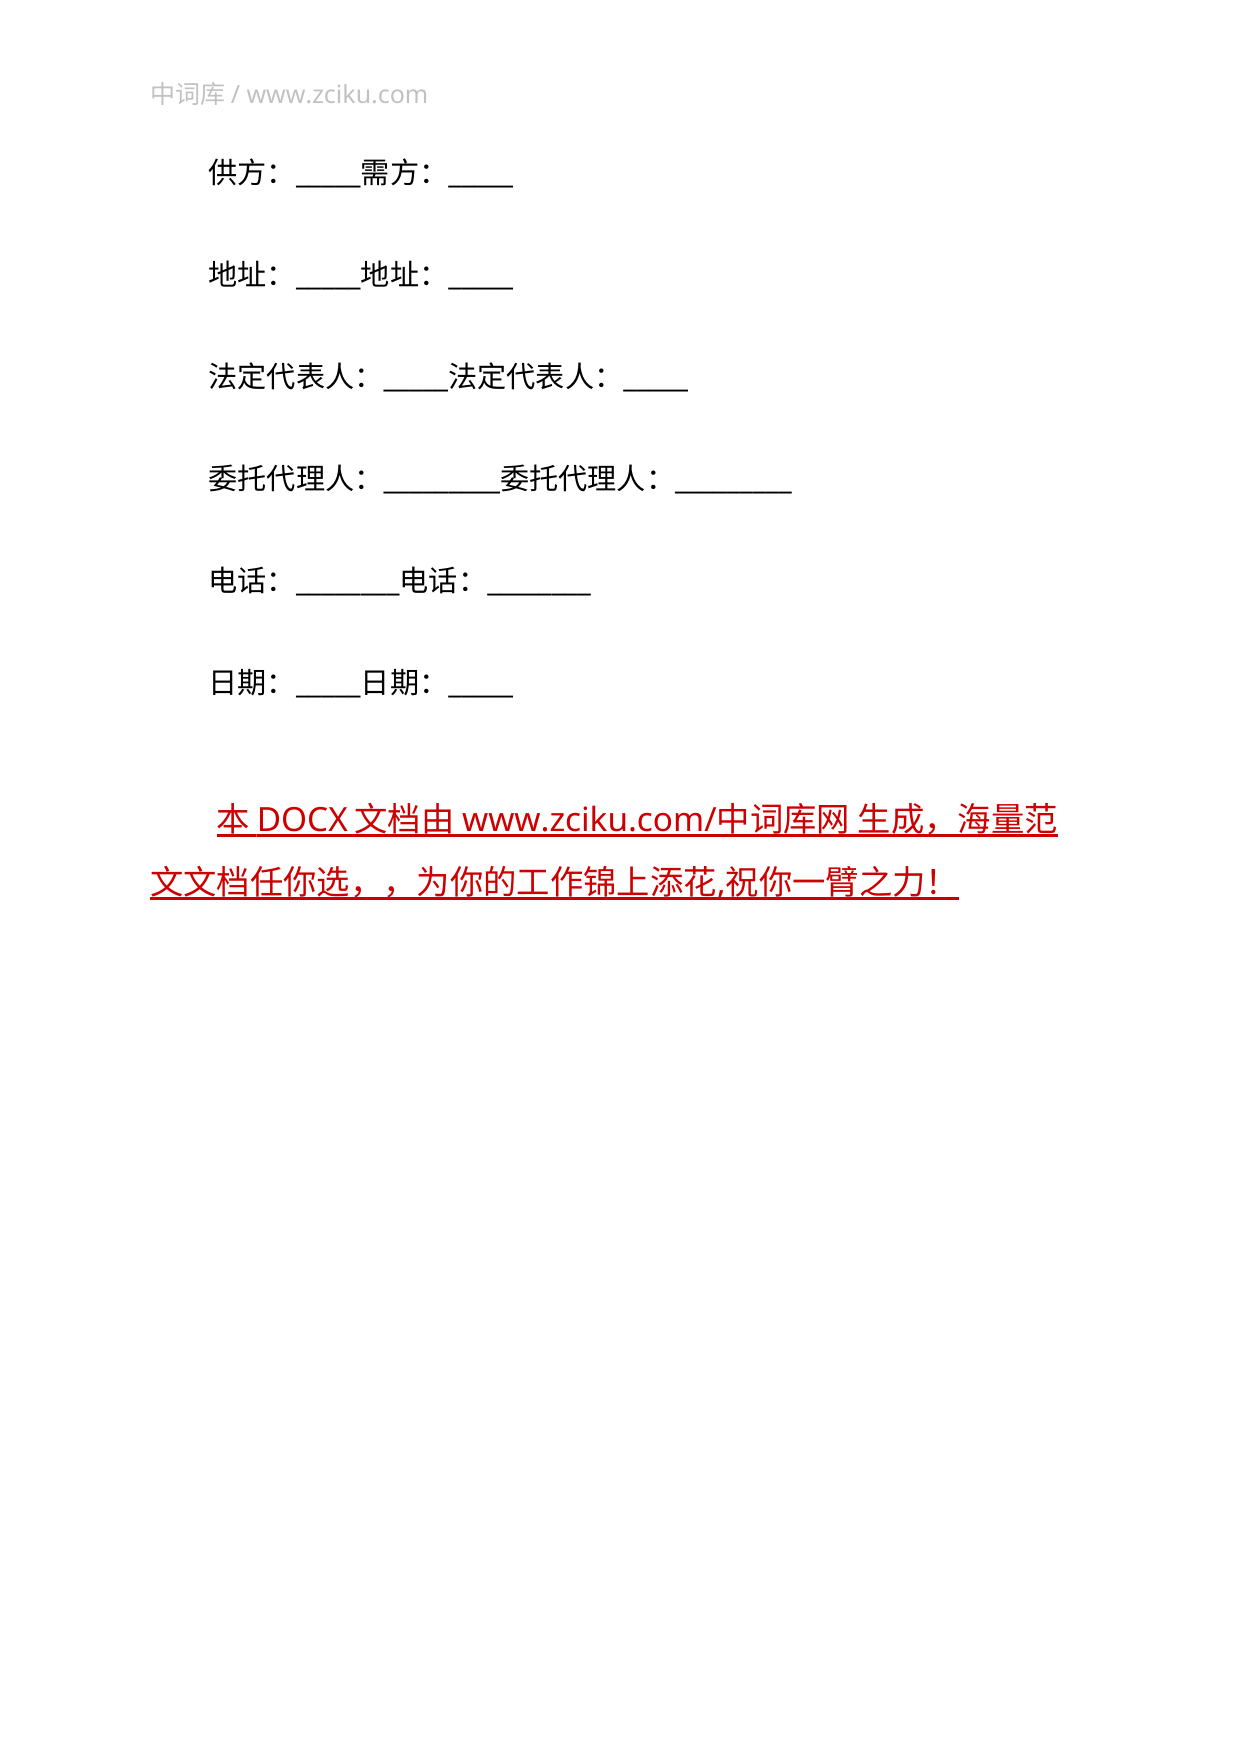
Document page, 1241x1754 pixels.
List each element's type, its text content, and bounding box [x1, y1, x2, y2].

text 供方：_____需方：_____ [150, 150, 1090, 192]
text 本DOCX文档由 www.zciku.com/中词库网 生成，海量范文文档任你选，，为你的工作锦上添花,祝你一臂之力！ [150, 793, 1090, 904]
text 日期：_____日期：_____ [150, 660, 1090, 702]
text 电话：________电话：________ [150, 558, 1090, 600]
text 地址：_____地址：_____ [150, 252, 1090, 294]
text 委托代理人：_________委托代理人：_________ [150, 456, 1090, 498]
text 法定代表人：_____法定代表人：_____ [150, 354, 1090, 396]
